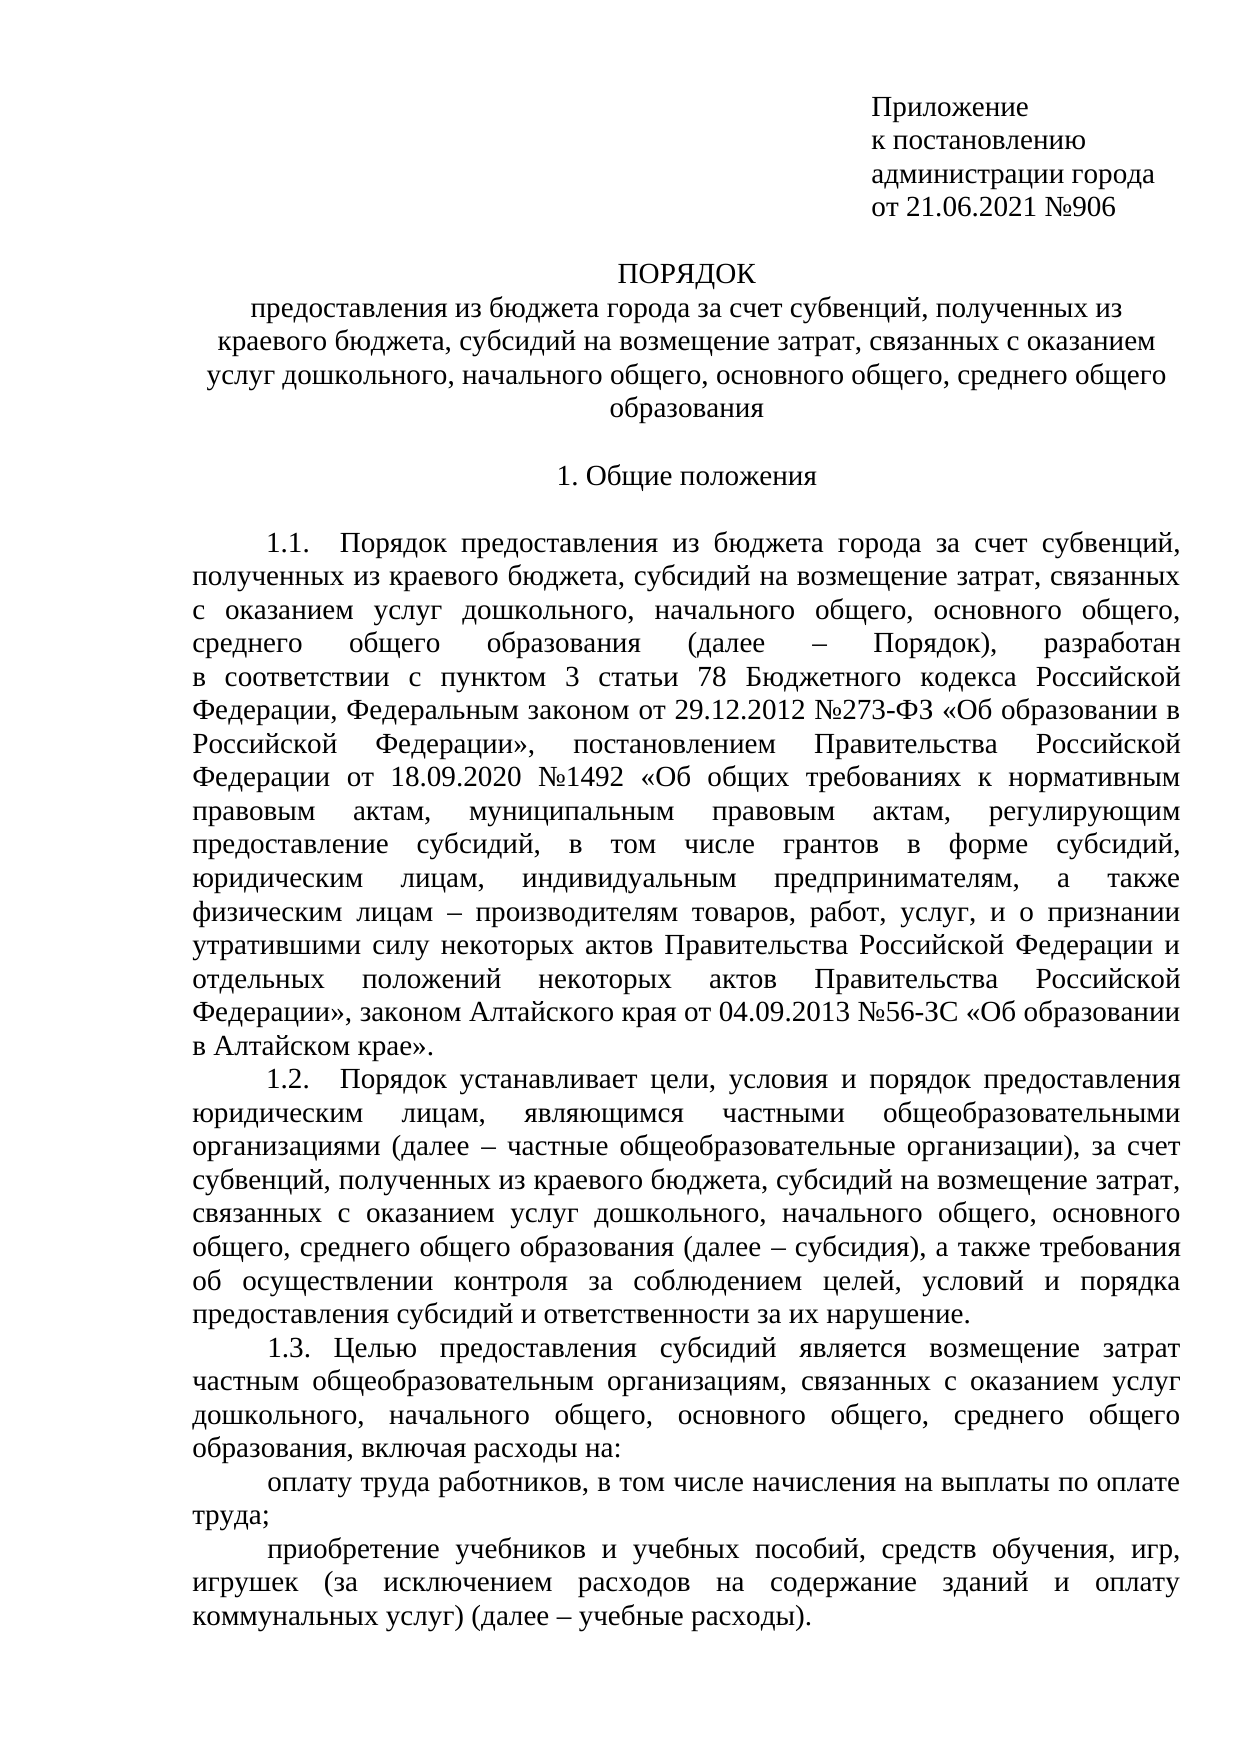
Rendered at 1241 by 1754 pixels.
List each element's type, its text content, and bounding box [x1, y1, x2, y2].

text от 21.06.2021 №906 [871, 189, 1181, 223]
list Порядок устанавливает цели, условия и порядок предоставления юридическим лицам, являющимся частными общеобразовательными организациями (далее – частные общеобразовательные организации), за счет субвенций, полученных из краевого бюджета, субсидий на возмещение затрат, связанных с оказанием услуг дошкольного, начального общего, основного общего, среднего общего образования (далее – субсидия), а также требования об осуществлении контроля за соблюдением целей, условий и порядка предоставления субсидий и ответственности за их нарушение. [192, 1061, 1181, 1330]
subtitle ПОРЯДОК предоставления из бюджета города за счет субвенций, полученных из краевого бюджета, субсидий на возмещение затрат, связанных с оказанием услуг дошкольного, начального общего, основного общего, среднего общего образования [192, 256, 1181, 424]
text 1.3. Целью предоставления субсидий является возмещение затрат частным общеобразовательным организациям, связанных с оказанием услуг дошкольного, начального общего, основного общего, среднего общего образования, включая расходы на: [192, 1330, 1181, 1464]
text Приложение [871, 89, 1181, 122]
list Порядок предоставления из бюджета города за счет субвенций, полученных из краевого бюджета, субсидий на возмещение затрат, связанных с оказанием услуг дошкольного, начального общего, основного общего, среднего общего образования (далее – Порядок), разработан в соответствии с пунктом 3 статьи 78 Бюджетного кодекса Российской Федерации, Федеральным законом от 29.12.2012 №273-ФЗ «Об образовании в Российской Федерации», постановлением Правительства Российской Федерации от 18.09.2020 №1492 «Об общих требованиях к нормативным правовым актам, муниципальным правовым актам, регулирующим предоставление субсидий, в том числе грантов в форме субсидий, юридическим лицам, индивидуальным предпринимателям, а также физическим лицам – производителям товаров, работ, услуг, и о признании утратившими силу некоторых актов Правительства Российской Федерации и отдельных положений некоторых актов Правительства Российской Федерации», законом Алтайского края от 04.09.2013 №56-ЗС «Об образовании в Алтайском крае». [192, 525, 1181, 1061]
subtitle 1. Общие положения [192, 458, 1181, 491]
text оплату труда работников, в том числе начисления на выплаты по оплате труда; [192, 1464, 1181, 1531]
text к постановлению администрации города [871, 122, 1181, 189]
text приобретение учебников и учебных пособий, средств обучения, игр, игрушек (за исключением расходов на содержание зданий и оплату коммунальных услуг) (далее – учебные расходы). [192, 1531, 1181, 1632]
